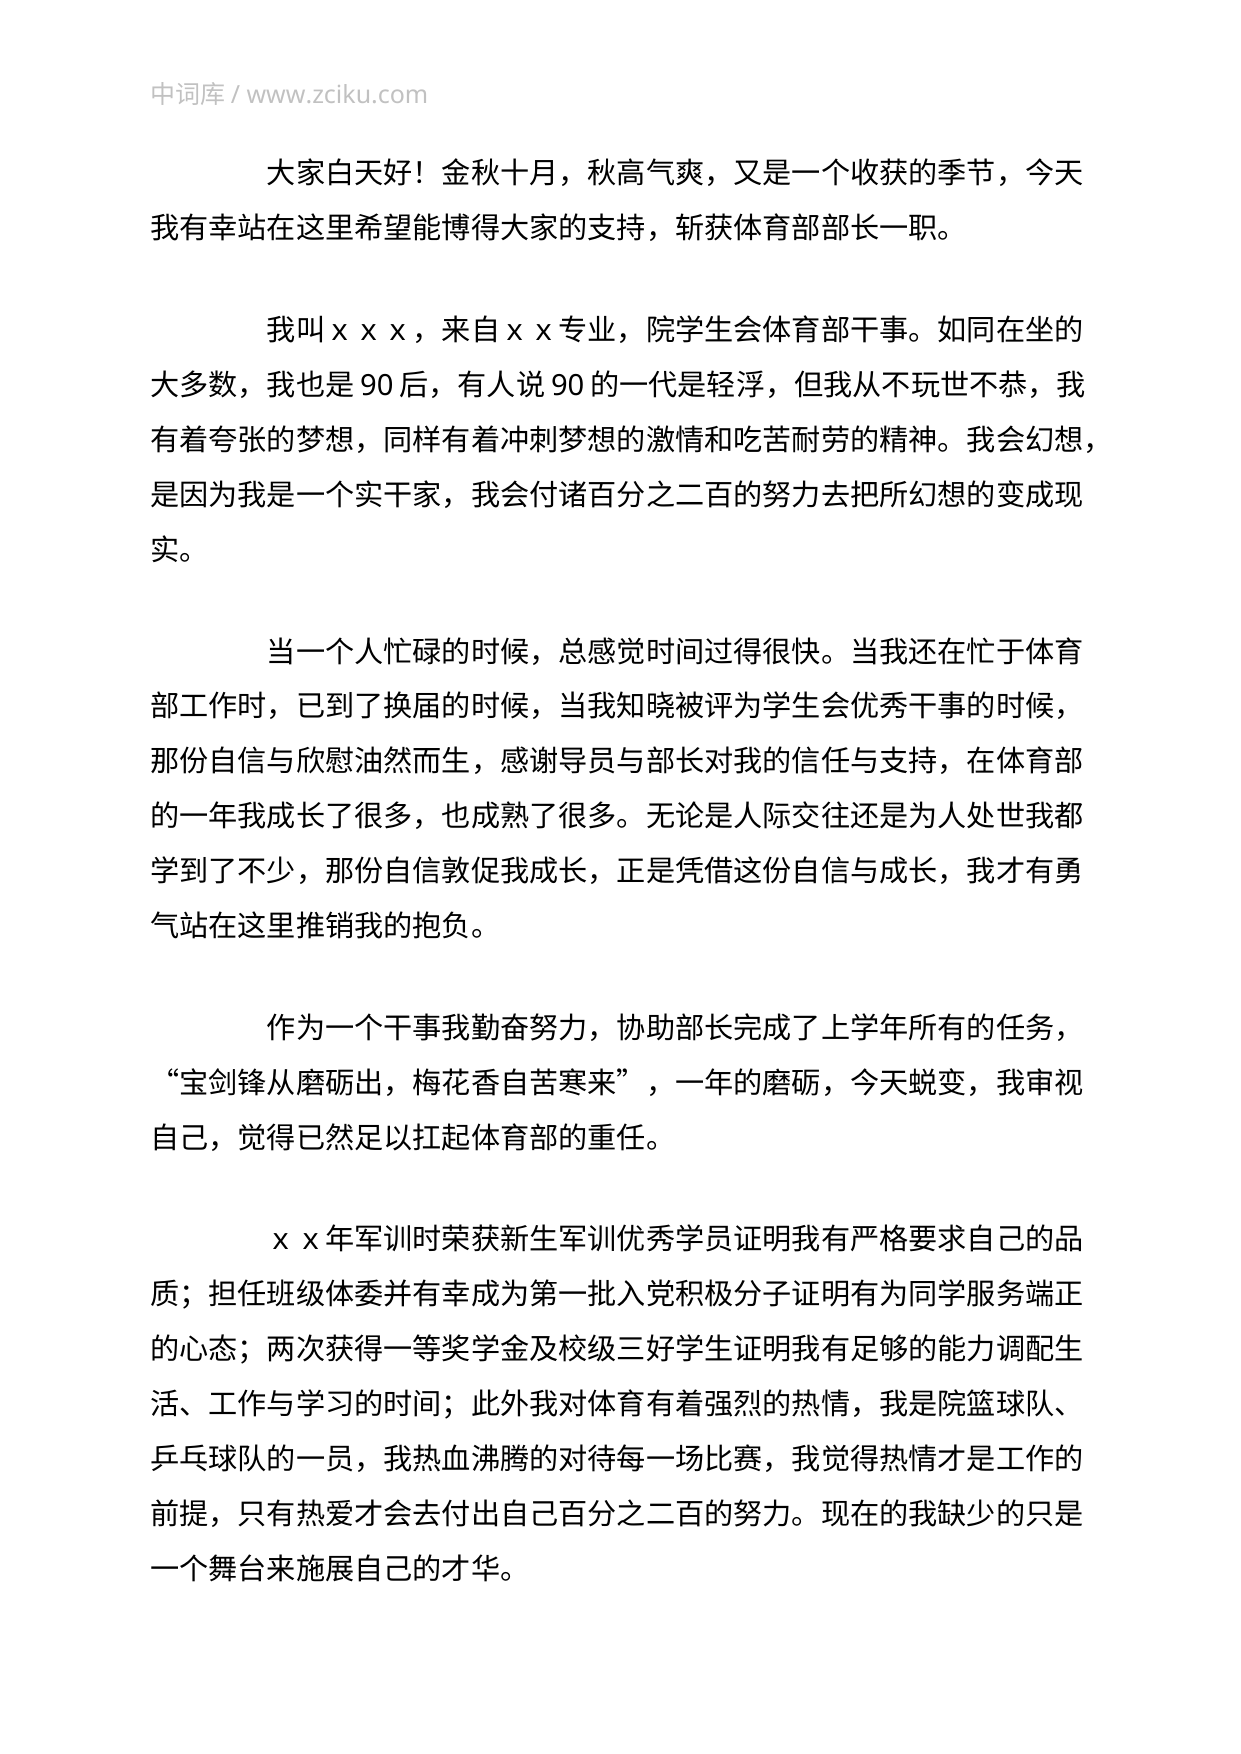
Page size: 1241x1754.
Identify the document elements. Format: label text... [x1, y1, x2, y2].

text 当一个人忙碌的时候，总感觉时间过得很快。当我还在忙于体育部工作时，已到了换届的时候，当我知晓被评为学生会优秀干事的时候，那份自信与欣慰油然而生，感谢导员与部长对我的信任与支持，在体育部的一年我成长了很多，也成熟了很多。无论是人际交往还是为人处世我都学到了不少，那份自信敦促我成长，正是凭借这份自信与成长，我才有勇气站在这里推销我的抱负。 [150, 628, 1090, 945]
text 我叫ｘｘｘ，来自ｘｘ专业，院学生会体育部干事。如同在坐的大多数，我也是90后，有人说90的一代是轻浮，但我从不玩世不恭，我有着夸张的梦想，同样有着冲刺梦想的激情和吃苦耐劳的精神。我会幻想，是因为我是一个实干家，我会付诸百分之二百的努力去把所幻想的变成现实。 [150, 307, 1090, 569]
text 大家白天好！金秋十月，秋高气爽，又是一个收获的季节，今天我有幸站在这里希望能博得大家的支持，斩获体育部部长一职。 [150, 150, 1090, 247]
text 作为一个干事我勤奋努力，协助部长完成了上学年所有的任务，“宝剑锋从磨砺出，梅花香自苦寒来”，一年的磨砺，今天蜕变，我审视自己，觉得已然足以扛起体育部的重任。 [150, 1004, 1090, 1156]
text ｘｘ年军训时荣获新生军训优秀学员证明我有严格要求自己的品质；担任班级体委并有幸成为第一批入党积极分子证明有为同学服务端正的心态；两次获得一等奖学金及校级三好学生证明我有足够的能力调配生活、工作与学习的时间；此外我对体育有着强烈的热情，我是院篮球队、乒乓球队的一员，我热血沸腾的对待每一场比赛，我觉得热情才是工作的前提，只有热爱才会去付出自己百分之二百的努力。现在的我缺少的只是一个舞台来施展自己的才华。 [150, 1216, 1090, 1588]
